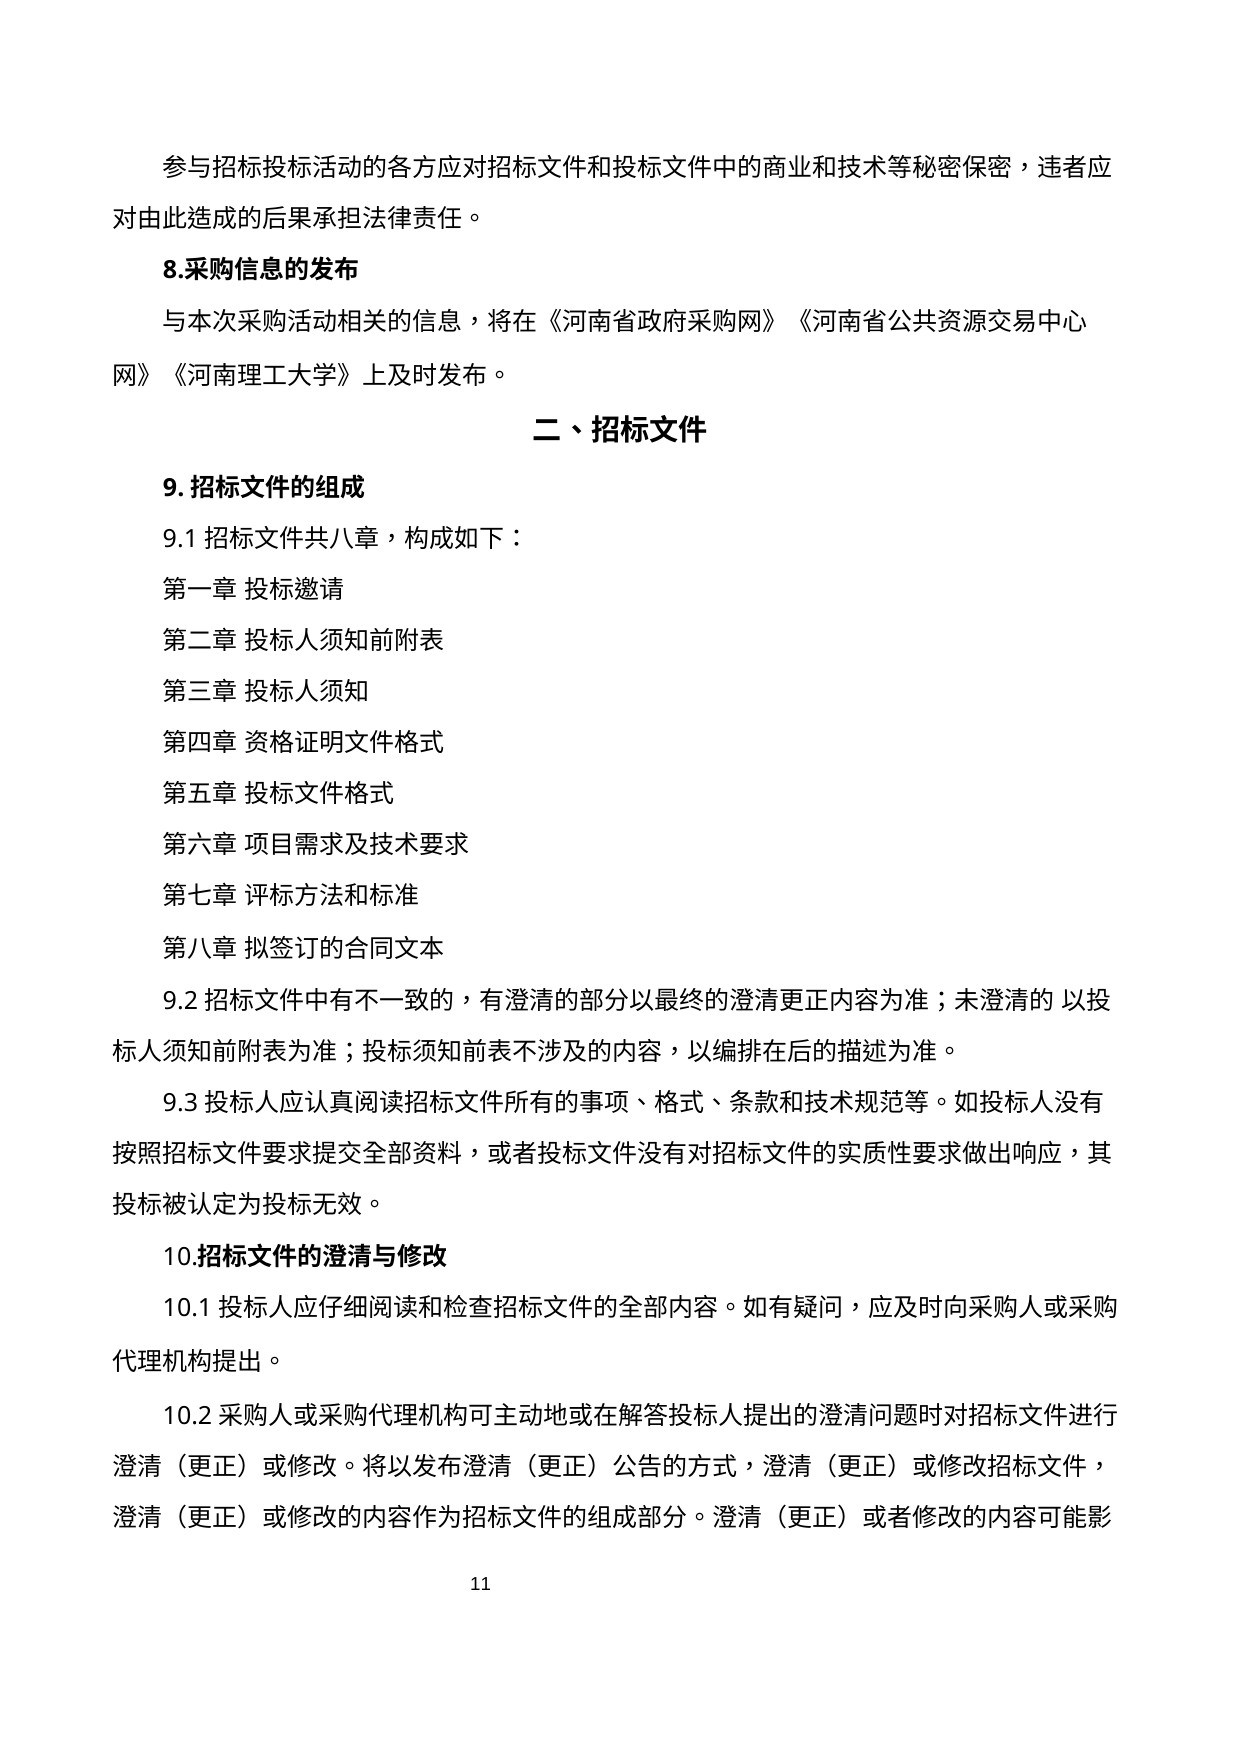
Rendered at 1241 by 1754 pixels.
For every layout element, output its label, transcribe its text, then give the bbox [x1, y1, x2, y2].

text 第三章 投标人须知 [112, 673, 1128, 707]
text 9.2 招标文件中有不一致的，有澄清的部分以最终的澄清更正内容为准；未澄清的 以投标人须知前附表为准；投标须知前表不涉及的内容，以编排在后的描述为准。 [112, 983, 1128, 1068]
text 第八章 拟签订的合同文本 [112, 928, 1128, 965]
text 第五章 投标文件格式 [112, 775, 1128, 809]
text 10.1 投标人应仔细阅读和检查招标文件的全部内容。如有疑问，应及时向采购人或采购代理机构提出。 [112, 1289, 1128, 1378]
text 第二章 投标人须知前附表 [112, 622, 1128, 656]
text 第七章 评标方法和标准 [112, 877, 1128, 912]
text 9.1 招标文件共八章，构成如下： [112, 520, 1128, 554]
text 8.采购信息的发布 [112, 252, 1128, 286]
text 9.3 投标人应认真阅读招标文件所有的事项、格式、条款和技术规范等。如投标人没有按照招标文件要求提交全部资料，或者投标文件没有对招标文件的实质性要求做出响应，其投标被认定为投标无效。 [112, 1085, 1128, 1221]
text 9. 招标文件的组成 [112, 469, 1128, 503]
text 参与招标投标活动的各方应对招标文件和投标文件中的商业和技术等秘密保密，违者应对由此造成的后果承担法律责任。 [112, 150, 1128, 235]
text 10.招标文件的澄清与修改 [112, 1238, 1128, 1272]
text 与本次采购活动相关的信息，将在《河南省政府采购网》《河南省公共资源交易中心网》《河南理工大学》上及时发布。 [112, 303, 1128, 392]
text 第六章 项目需求及技术要求 [112, 826, 1128, 861]
text 第四章 资格证明文件格式 [112, 724, 1128, 758]
text 第一章 投标邀请 [112, 571, 1128, 605]
text 二、招标文件 [112, 410, 1128, 449]
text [112, 1396, 1128, 1534]
